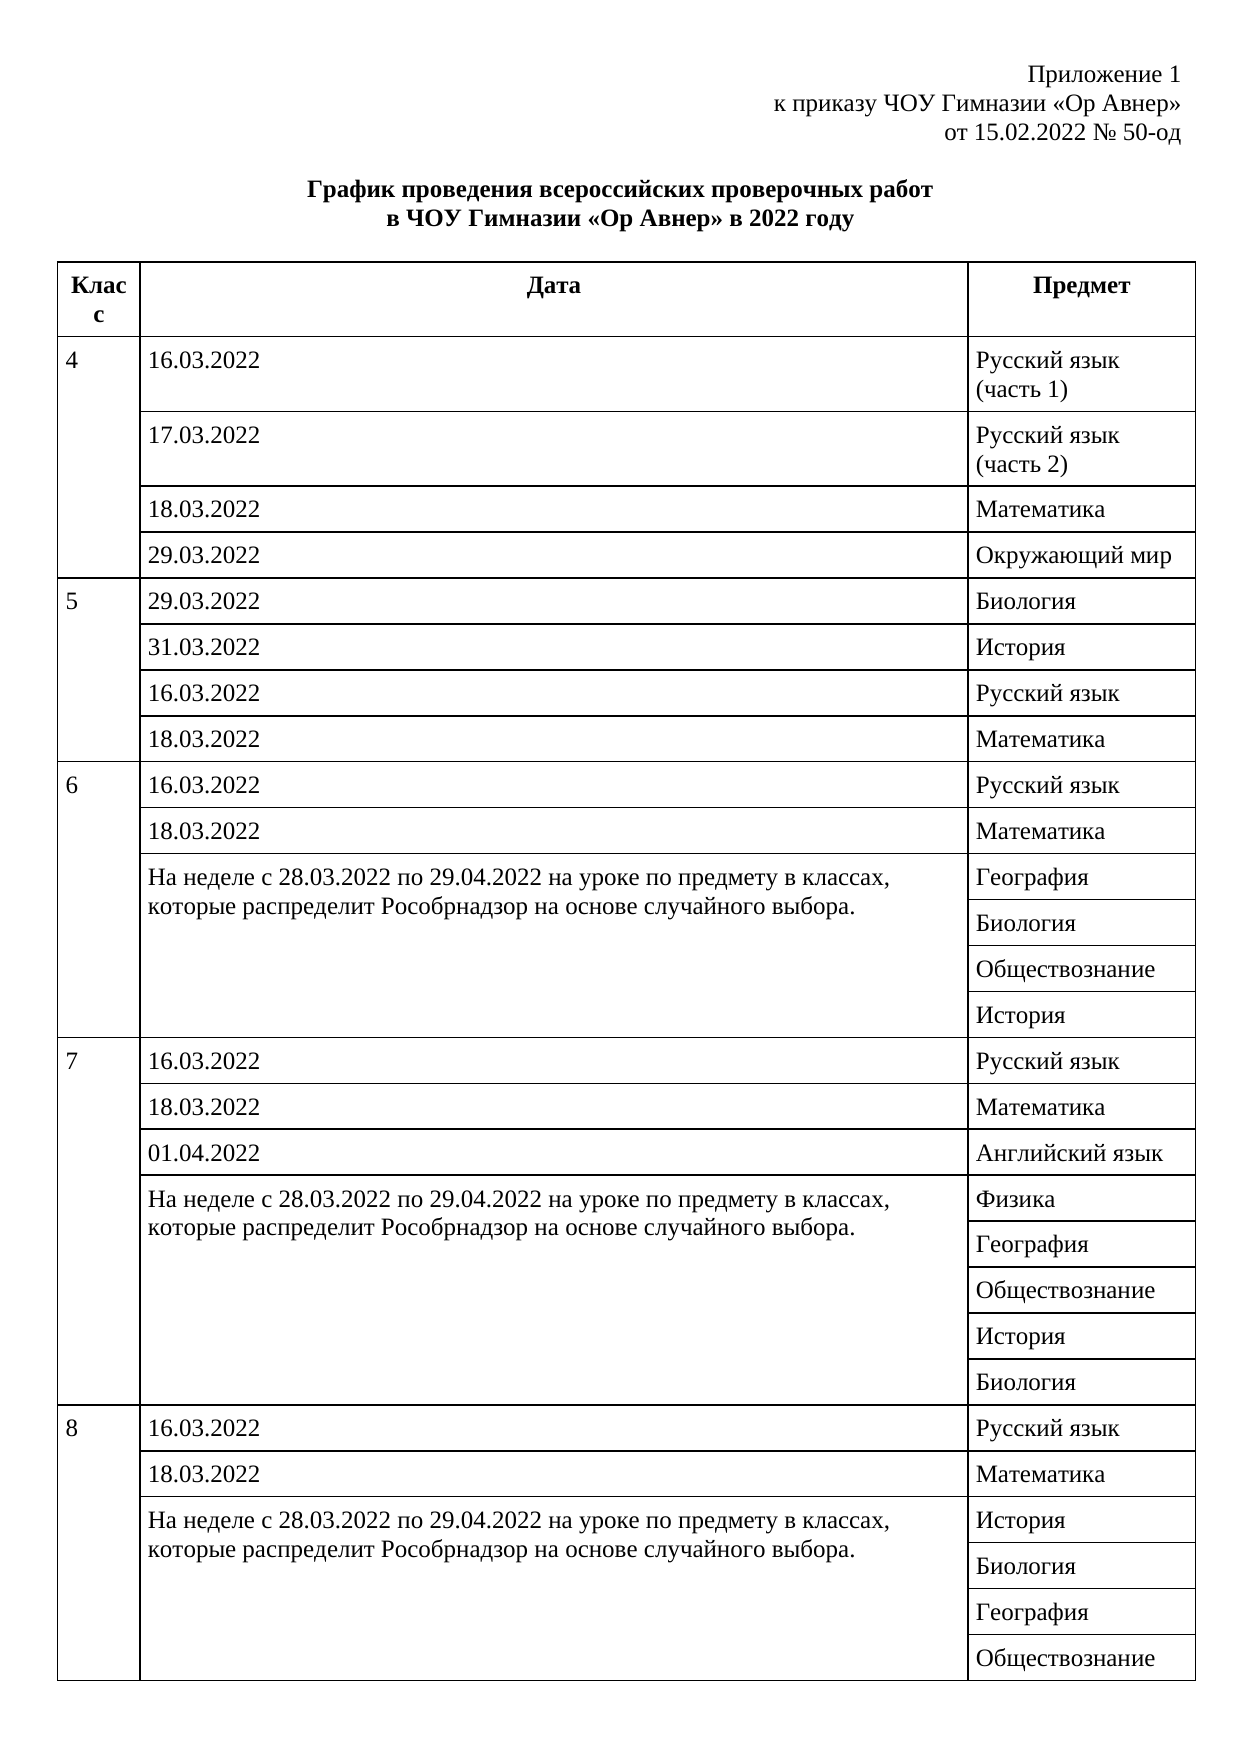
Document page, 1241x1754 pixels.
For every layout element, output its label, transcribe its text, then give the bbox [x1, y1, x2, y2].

table_cell Русский язык [969, 1406, 1195, 1450]
table_cell 16.03.2022 [141, 762, 967, 807]
text Приложение 1 к приказу ЧОУ Гимназии «Ор Авнер» от 15.02.2022 № 50-од [59, 59, 1181, 145]
table_cell Русский язык [969, 1038, 1195, 1082]
table_cell Русский язык [969, 671, 1195, 715]
table_cell 5 [58, 579, 139, 761]
table_header Предмет [969, 263, 1195, 336]
table_cell Биология [969, 900, 1195, 944]
table_cell Биология [969, 1543, 1195, 1588]
table_cell Русский язык (часть 1) [969, 337, 1195, 411]
table_cell 7 [58, 1038, 139, 1404]
table_cell 29.03.2022 [141, 533, 967, 577]
table_cell Математика [969, 1452, 1195, 1496]
table_cell 4 [58, 337, 139, 577]
table_cell 18.03.2022 [141, 1452, 967, 1496]
table_cell История [969, 625, 1195, 669]
table_cell Обществознание [969, 1268, 1195, 1312]
table_cell Обществознание [969, 1635, 1195, 1679]
table_cell 17.03.2022 [141, 412, 967, 485]
table_cell 16.03.2022 [141, 671, 967, 715]
table_cell 16.03.2022 [141, 337, 967, 411]
table_cell 8 [58, 1406, 139, 1679]
table_cell 01.04.2022 [141, 1130, 967, 1174]
table_cell История [969, 1497, 1195, 1542]
table_cell Математика [969, 487, 1195, 531]
table_cell 16.03.2022 [141, 1406, 967, 1450]
table_cell 16.03.2022 [141, 1038, 967, 1082]
table_cell История [969, 1314, 1195, 1358]
table_cell Математика [969, 717, 1195, 761]
table_cell География [969, 854, 1195, 899]
table_cell 31.03.2022 [141, 625, 967, 669]
table_cell На неделе с 28.03.2022 по 29.04.2022 на уроке по предмету в классах, которые распределит Рособрнадзор на основе случайного выбора. [141, 1497, 967, 1679]
table_cell История [969, 992, 1195, 1036]
table_cell 18.03.2022 [141, 1084, 967, 1128]
table_cell Английский язык [969, 1130, 1195, 1174]
table_cell На неделе с 28.03.2022 по 29.04.2022 на уроке по предмету в классах, которые распределит Рособрнадзор на основе случайного выбора. [141, 854, 967, 1036]
table_cell Русский язык (часть 2) [969, 412, 1195, 485]
table_cell 18.03.2022 [141, 808, 967, 853]
table_header Класс [58, 263, 139, 336]
table_cell Русский язык [969, 762, 1195, 807]
text График проведения всероссийских проверочных работ в ЧОУ Гимназии «Ор Авнер» в 2022 году [59, 174, 1181, 232]
table_cell Биология [969, 1360, 1195, 1404]
table_cell На неделе с 28.03.2022 по 29.04.2022 на уроке по предмету в классах, которые распределит Рособрнадзор на основе случайного выбора. [141, 1176, 967, 1404]
table_cell Обществознание [969, 946, 1195, 991]
table_cell 18.03.2022 [141, 717, 967, 761]
table_header Дата [141, 263, 967, 336]
table_cell Биология [969, 579, 1195, 623]
table_cell 29.03.2022 [141, 579, 967, 623]
table_cell Математика [969, 808, 1195, 853]
table_cell География [969, 1589, 1195, 1634]
table_cell Окружающий мир [969, 533, 1195, 577]
table_cell Физика [969, 1176, 1195, 1220]
table_cell 6 [58, 762, 139, 1036]
table_cell География [969, 1222, 1195, 1266]
table_cell 18.03.2022 [141, 487, 967, 531]
table_cell Математика [969, 1084, 1195, 1128]
